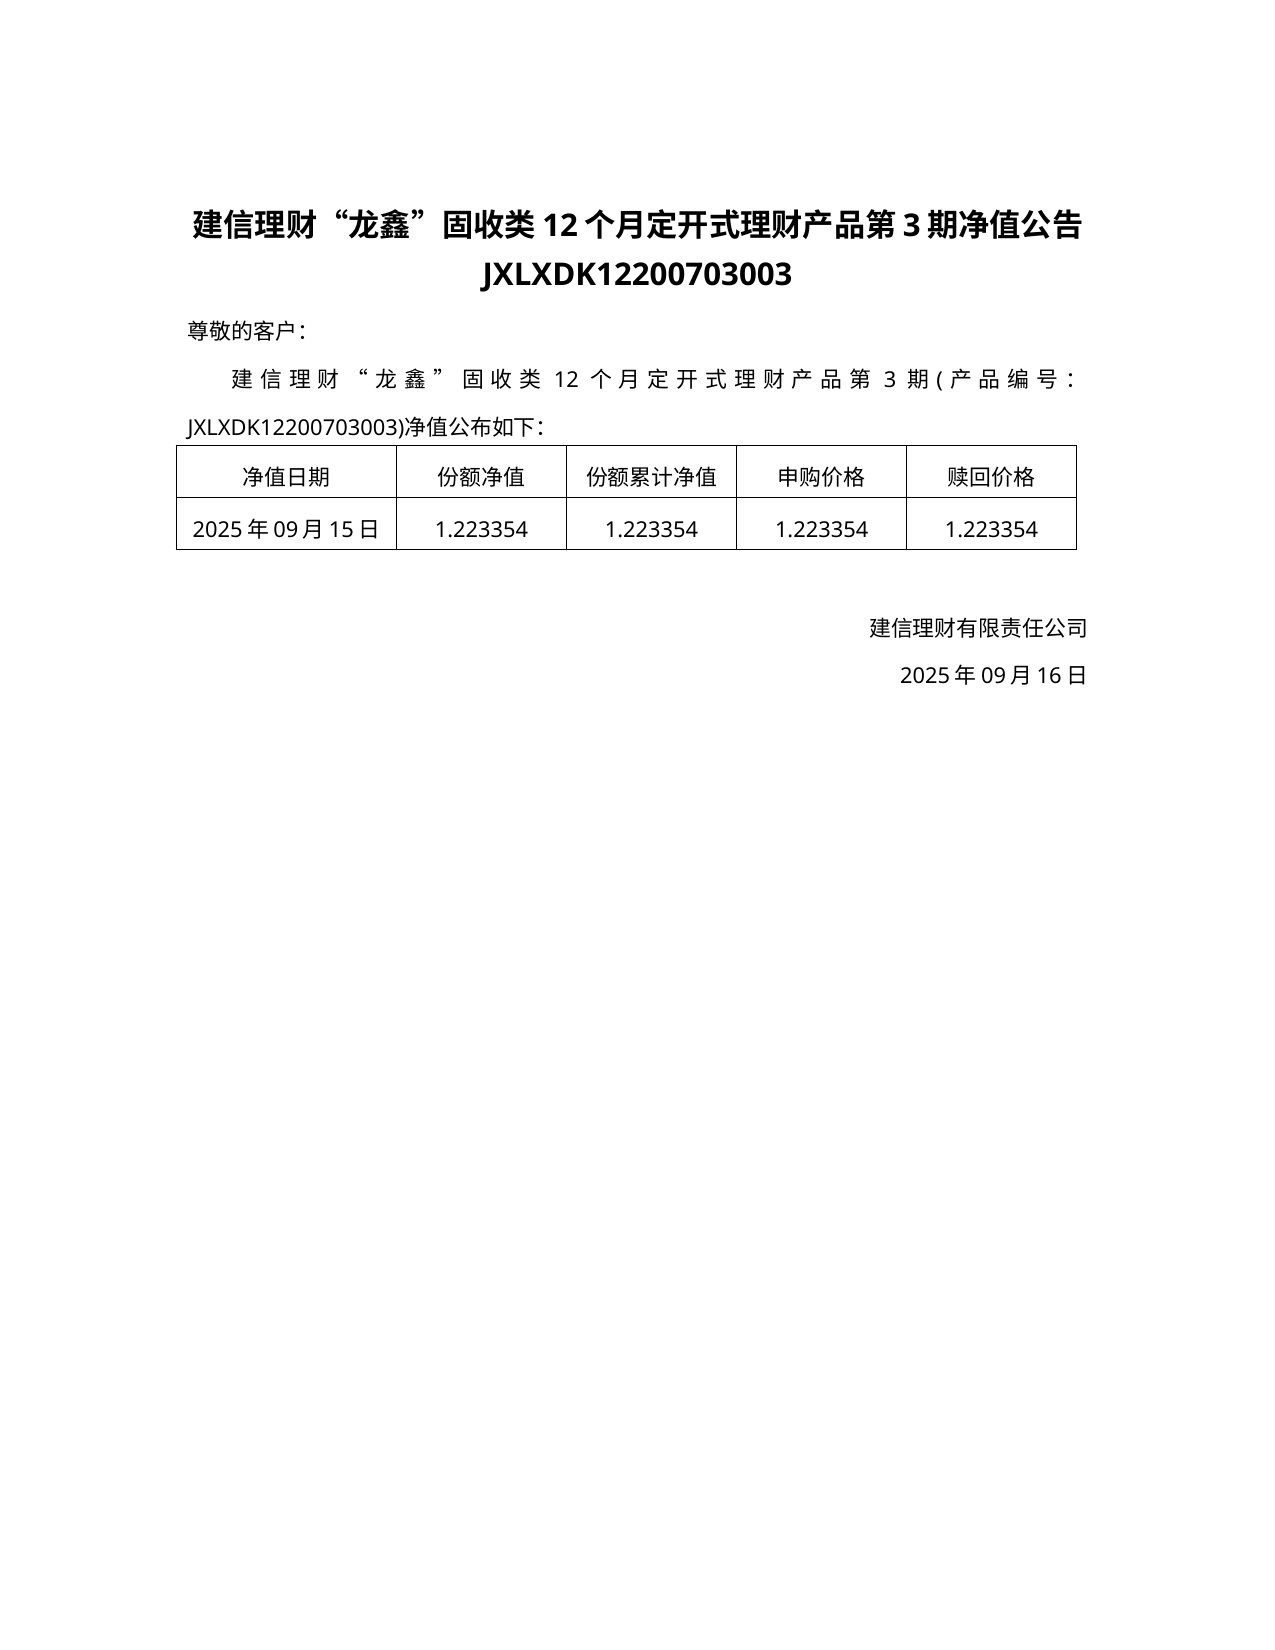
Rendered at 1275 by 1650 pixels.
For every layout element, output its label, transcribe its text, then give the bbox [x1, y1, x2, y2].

table_header 申购价格 [737, 446, 906, 497]
table_header 份额净值 [397, 446, 566, 497]
text 建信理财有限责任公司 [187, 598, 1087, 646]
table_cell 1.223354 [397, 498, 566, 549]
table_cell 1.223354 [567, 498, 736, 549]
subtitle 建信理财“龙鑫”固收类12个月定开式理财产品第3期净值公告JXLXDK12200703003 [187, 200, 1087, 294]
text 尊敬的客户： [187, 301, 1087, 349]
table_cell 1.223354 [907, 498, 1076, 549]
text 建信理财“龙鑫”固收类12个月定开式理财产品第3期(产品编号：JXLXDK12200703003)净值公布如下： [187, 349, 1087, 444]
table_cell 2025年09月15日 [177, 498, 396, 549]
table_header 净值日期 [177, 446, 396, 497]
table_cell 1.223354 [737, 498, 906, 549]
table_header 份额累计净值 [567, 446, 736, 497]
text 2025年09月16日 [187, 646, 1087, 693]
table_header 赎回价格 [907, 446, 1076, 497]
